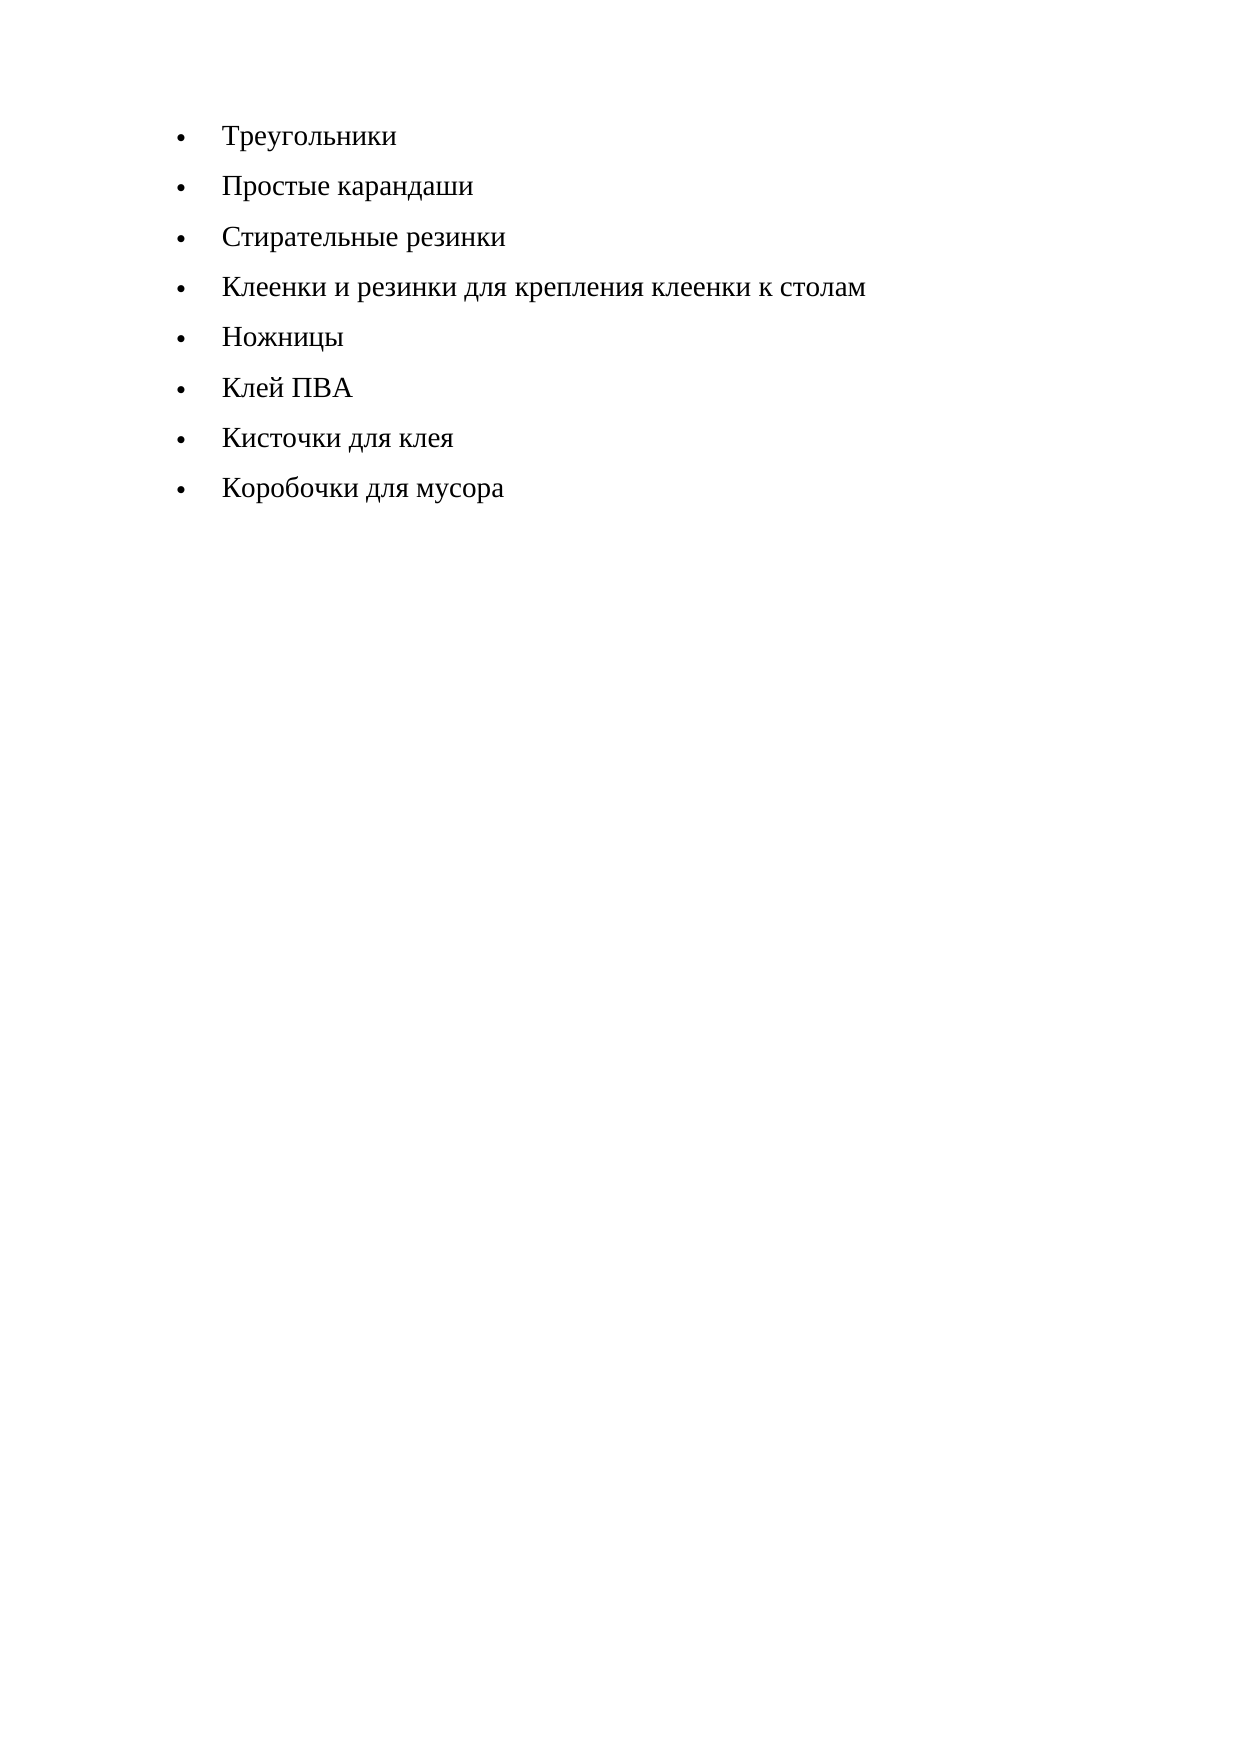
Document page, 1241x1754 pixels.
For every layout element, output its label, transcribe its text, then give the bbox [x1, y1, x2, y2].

list Ножницы [177, 319, 1152, 353]
list Простые карандаши [177, 168, 1152, 202]
list Стирательные резинки [177, 219, 1152, 252]
list Клеенки и резинки для крепления клеенки к столам [177, 269, 1152, 303]
list Кисточки для клея [177, 420, 1152, 453]
list Коробочки для мусора [177, 470, 1152, 504]
list Треугольники [177, 118, 1152, 152]
list Клей ПВА [177, 370, 1152, 403]
